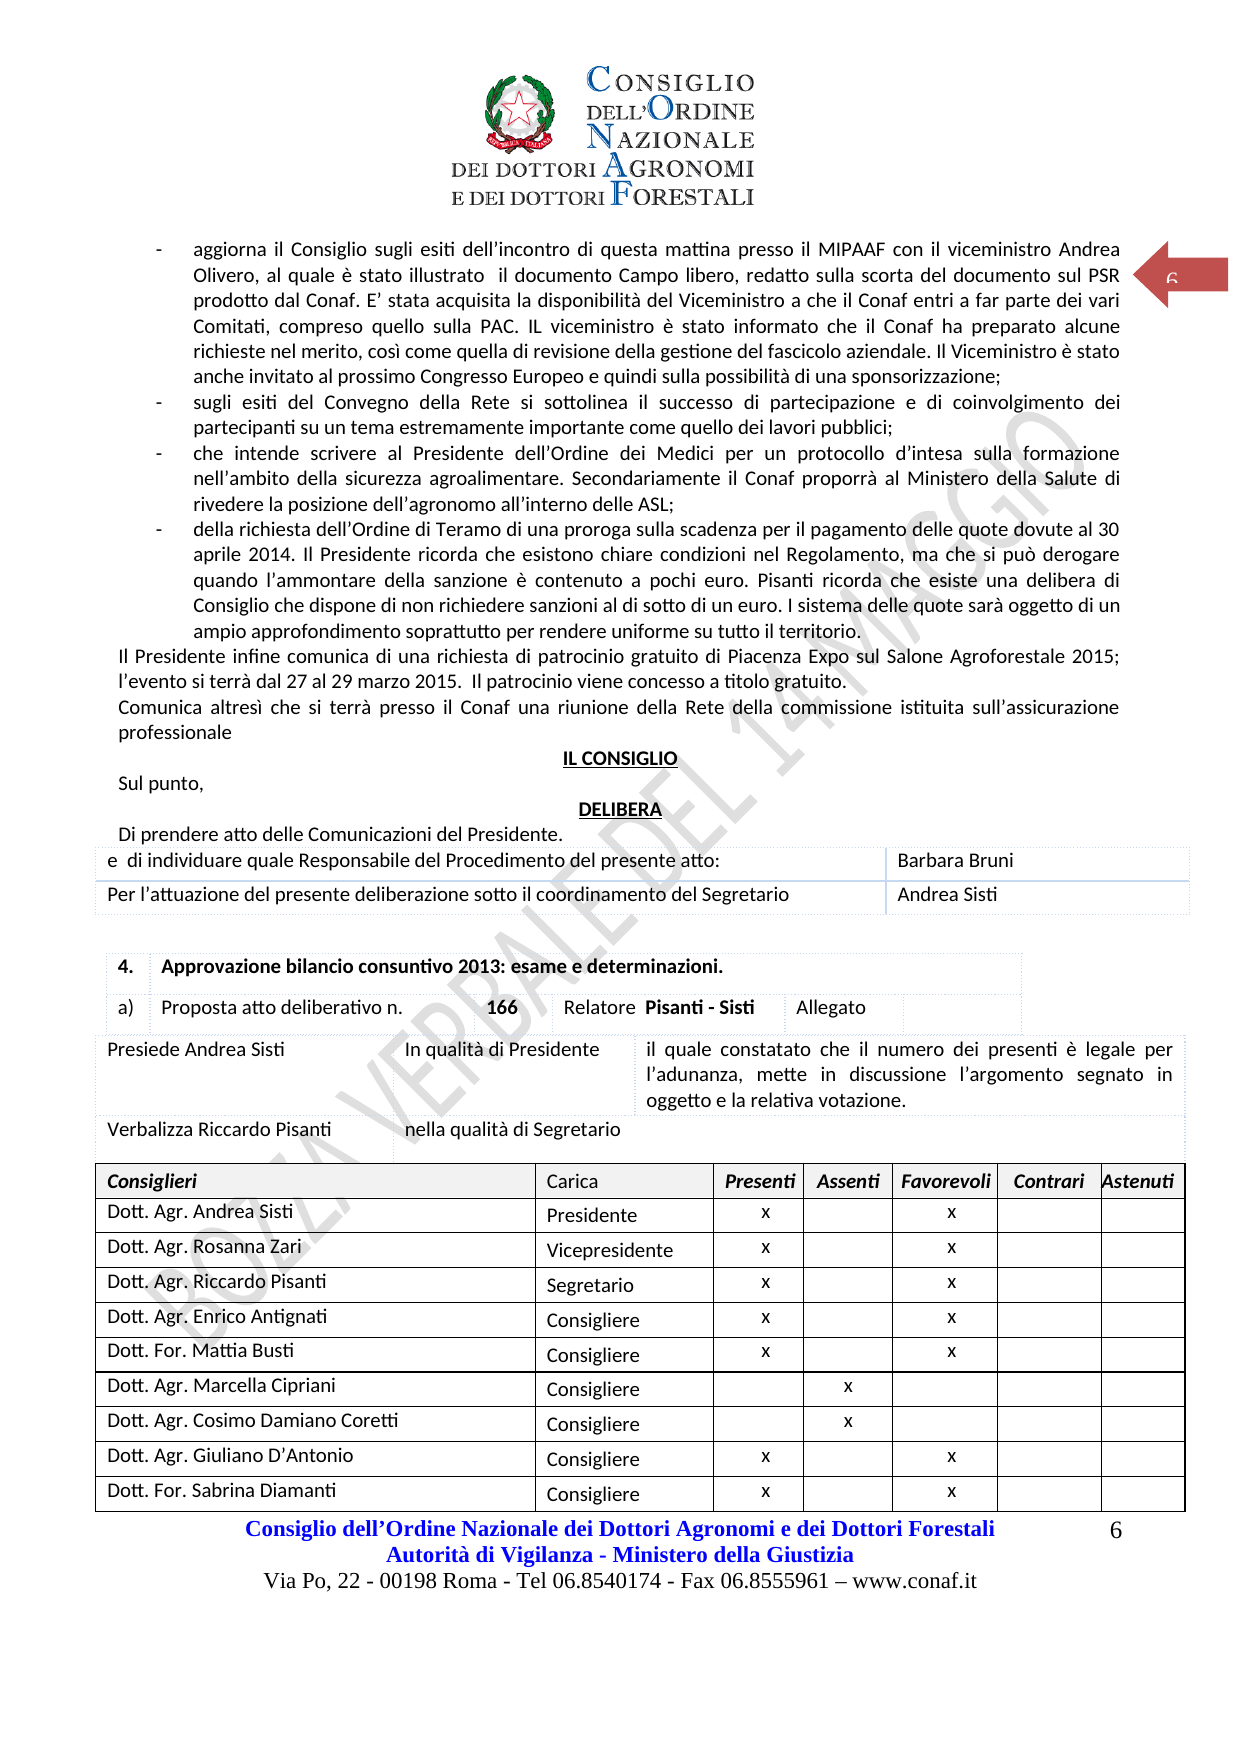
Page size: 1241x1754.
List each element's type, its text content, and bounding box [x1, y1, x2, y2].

table_cell x [893, 1303, 997, 1337]
table_cell [998, 1407, 1101, 1441]
table_cell [998, 1233, 1101, 1267]
table_cell Allegato [785, 994, 903, 1034]
table_cell x [714, 1477, 803, 1511]
list che intende scrivere al Presidente dell’Ordine dei Medici per un protocollo d’intesa sulla formazione nell’ambito della sicurezza agroalimentare. Secondariamente il Conaf proporrà al Ministero della Salute di rivedere la posizione dell’agronomo all’interno delle ASL; [156, 440, 1122, 516]
table_cell Andrea Sisti [887, 882, 1189, 913]
table_cell [1102, 1199, 1184, 1232]
table_cell x [714, 1442, 803, 1476]
table_cell Per l’attuazione del presente deliberazione sotto il coordinamento del Segretario [96, 882, 885, 913]
list sugli esiti del Convegno della Rete si sottolinea il successo di partecipazione e di coinvolgimento dei partecipanti su un tema estremamente importante come quello dei lavori pubblici; [156, 389, 1122, 440]
table_cell Consigliere [536, 1407, 713, 1441]
table_cell [1102, 1442, 1184, 1476]
text Comunica altresì che si terrà presso il Conaf una riunione della Rete della commissione istituita sull’assicurazione professionale [118, 694, 1122, 745]
table_cell 166 [475, 994, 552, 1034]
table_cell [1102, 1268, 1184, 1302]
table_cell [998, 1199, 1101, 1232]
list della richiesta dell’Ordine di Teramo di una proroga sulla scadenza per il pagamento delle quote dovute al 30 aprile 2014. Il Presidente ricorda che esistono chiare condizioni nel Regolamento, ma che si può derogare quando l’ammontare della sanzione è contenuto a pochi euro. Pisanti ricorda che esiste una delibera di Consiglio che dispone di non richiedere sanzioni al di sotto di un euro. I sistema delle quote sarà oggetto di un ampio approfondimento soprattutto per rendere uniforme su tutto il territorio. [156, 516, 1122, 643]
table_cell [804, 1477, 892, 1511]
table_cell Consigliere [536, 1442, 713, 1476]
table_cell [893, 1407, 997, 1441]
table_cell [998, 1477, 1101, 1511]
table_cell Proposta atto deliberativo n. [150, 994, 475, 1034]
table_cell [1102, 1233, 1184, 1267]
text Sul punto, [118, 770, 1122, 796]
table_cell x [804, 1373, 892, 1406]
table_cell Vicepresidente [536, 1233, 713, 1267]
table_cell [714, 1373, 803, 1406]
table_header Approvazione bilancio consuntivo 2013: esame e determinazioni. [150, 953, 1021, 993]
table_cell Assenti [804, 1164, 892, 1197]
table_cell x [714, 1199, 803, 1232]
table_cell Consigliere [536, 1338, 713, 1371]
table_cell Relatore Pisanti - Sisti [553, 994, 785, 1034]
table_cell Consigliere [536, 1303, 713, 1337]
table_cell Dott. Agr. Giuliano D’Antonio [96, 1442, 535, 1476]
table_cell x [893, 1442, 997, 1476]
table_cell [903, 994, 1021, 1034]
picture [451, 66, 754, 205]
table_cell Consigliere [536, 1373, 713, 1406]
table_cell Carica [536, 1164, 713, 1197]
text Il Presidente infine comunica di una richiesta di patrocinio gratuito di Piacenza Expo sul Salone Agroforestale 2015; l’evento si terrà dal 27 al 29 marzo 2015. Il patrocinio viene concesso a titolo gratuito. [118, 643, 1122, 694]
table_cell [804, 1338, 892, 1371]
table_cell [998, 1268, 1101, 1302]
table_cell [998, 1373, 1101, 1406]
table_cell [804, 1268, 892, 1302]
table_cell Favorevoli [893, 1164, 997, 1197]
table_cell Dott. For. Sabrina Diamanti [96, 1477, 535, 1511]
table_header 4. [106, 953, 150, 993]
table_cell [1102, 1338, 1184, 1371]
text DELIBERA [118, 796, 1122, 821]
table_cell Dott. Agr. Marcella Cipriani [96, 1373, 535, 1406]
table_cell [998, 1303, 1101, 1337]
table_cell Verbalizza Riccardo Pisanti [96, 1115, 393, 1163]
table_header il quale constatato che il numero dei presenti è legale per l’adunanza, mette in discussione l’argomento segnato in oggetto e la relativa votazione. [635, 1035, 1185, 1115]
table_cell Dott. Agr. Enrico Antignati [96, 1303, 535, 1337]
table_cell [804, 1442, 892, 1476]
table_cell nella qualità di Segretario [393, 1115, 1185, 1163]
table_cell a) [106, 994, 150, 1034]
table_cell [893, 1373, 997, 1406]
table_cell x [893, 1268, 997, 1302]
table_cell x [893, 1477, 997, 1511]
table_cell [714, 1407, 803, 1441]
table_header Barbara Bruni [887, 847, 1189, 880]
table_cell [804, 1303, 892, 1337]
table_cell Consiglieri [96, 1164, 535, 1197]
table_cell Presenti [714, 1164, 803, 1197]
table_cell x [804, 1407, 892, 1441]
table_cell [1102, 1407, 1184, 1441]
table_cell Dott. Agr. Riccardo Pisanti [96, 1268, 535, 1302]
table_header e di individuare quale Responsabile del Procedimento del presente atto: [96, 847, 885, 880]
table_cell Dott. Agr. Cosimo Damiano Coretti [96, 1407, 535, 1441]
table_cell Dott. Agr. Andrea Sisti [96, 1199, 535, 1232]
table_cell Consigliere [536, 1477, 713, 1511]
table_cell [998, 1338, 1101, 1371]
list aggiorna il Consiglio sugli esiti dell’incontro di questa mattina presso il MIPAAF con il viceministro Andrea Olivero, al quale è stato illustrato il documento Campo libero, redatto sulla scorta del documento sul PSR prodotto dal Conaf. E’ stata acquisita la disponibilità del Viceministro a che il Conaf entri a far parte dei vari Comitati, compreso quello sulla PAC. IL viceministro è stato informato che il Conaf ha preparato alcune richieste nel merito, così come quella di revisione della gestione del fascicolo aziendale. Il Viceministro è stato anche invitato al prossimo Congresso Europeo e quindi sulla possibilità di una sponsorizzazione; [156, 237, 1122, 389]
table_cell Dott. Agr. Rosanna Zari [96, 1233, 535, 1267]
table_cell Segretario [536, 1268, 713, 1302]
table_cell [1102, 1477, 1184, 1511]
table_cell x [893, 1199, 997, 1232]
text IL CONSIGLIO [118, 745, 1122, 770]
text Di prendere atto delle Comunicazioni del Presidente. [118, 821, 1122, 847]
table_cell x [893, 1338, 997, 1371]
table_cell Dott. For. Mattia Busti [96, 1338, 535, 1371]
table_cell Contrari [998, 1164, 1101, 1197]
table_cell x [714, 1303, 803, 1337]
table_cell Astenuti [1102, 1164, 1184, 1197]
table_cell x [714, 1233, 803, 1267]
table_cell [804, 1199, 892, 1232]
table_cell x [714, 1268, 803, 1302]
table_cell x [893, 1233, 997, 1267]
table_cell [998, 1442, 1101, 1476]
table_cell x [714, 1338, 803, 1371]
table_cell [1102, 1373, 1184, 1406]
table_header In qualità di Presidente [393, 1035, 635, 1115]
table_cell Presidente [536, 1199, 713, 1232]
table_header Presiede Andrea Sisti [96, 1035, 393, 1115]
table_cell [804, 1233, 892, 1267]
table_cell [1102, 1303, 1184, 1337]
